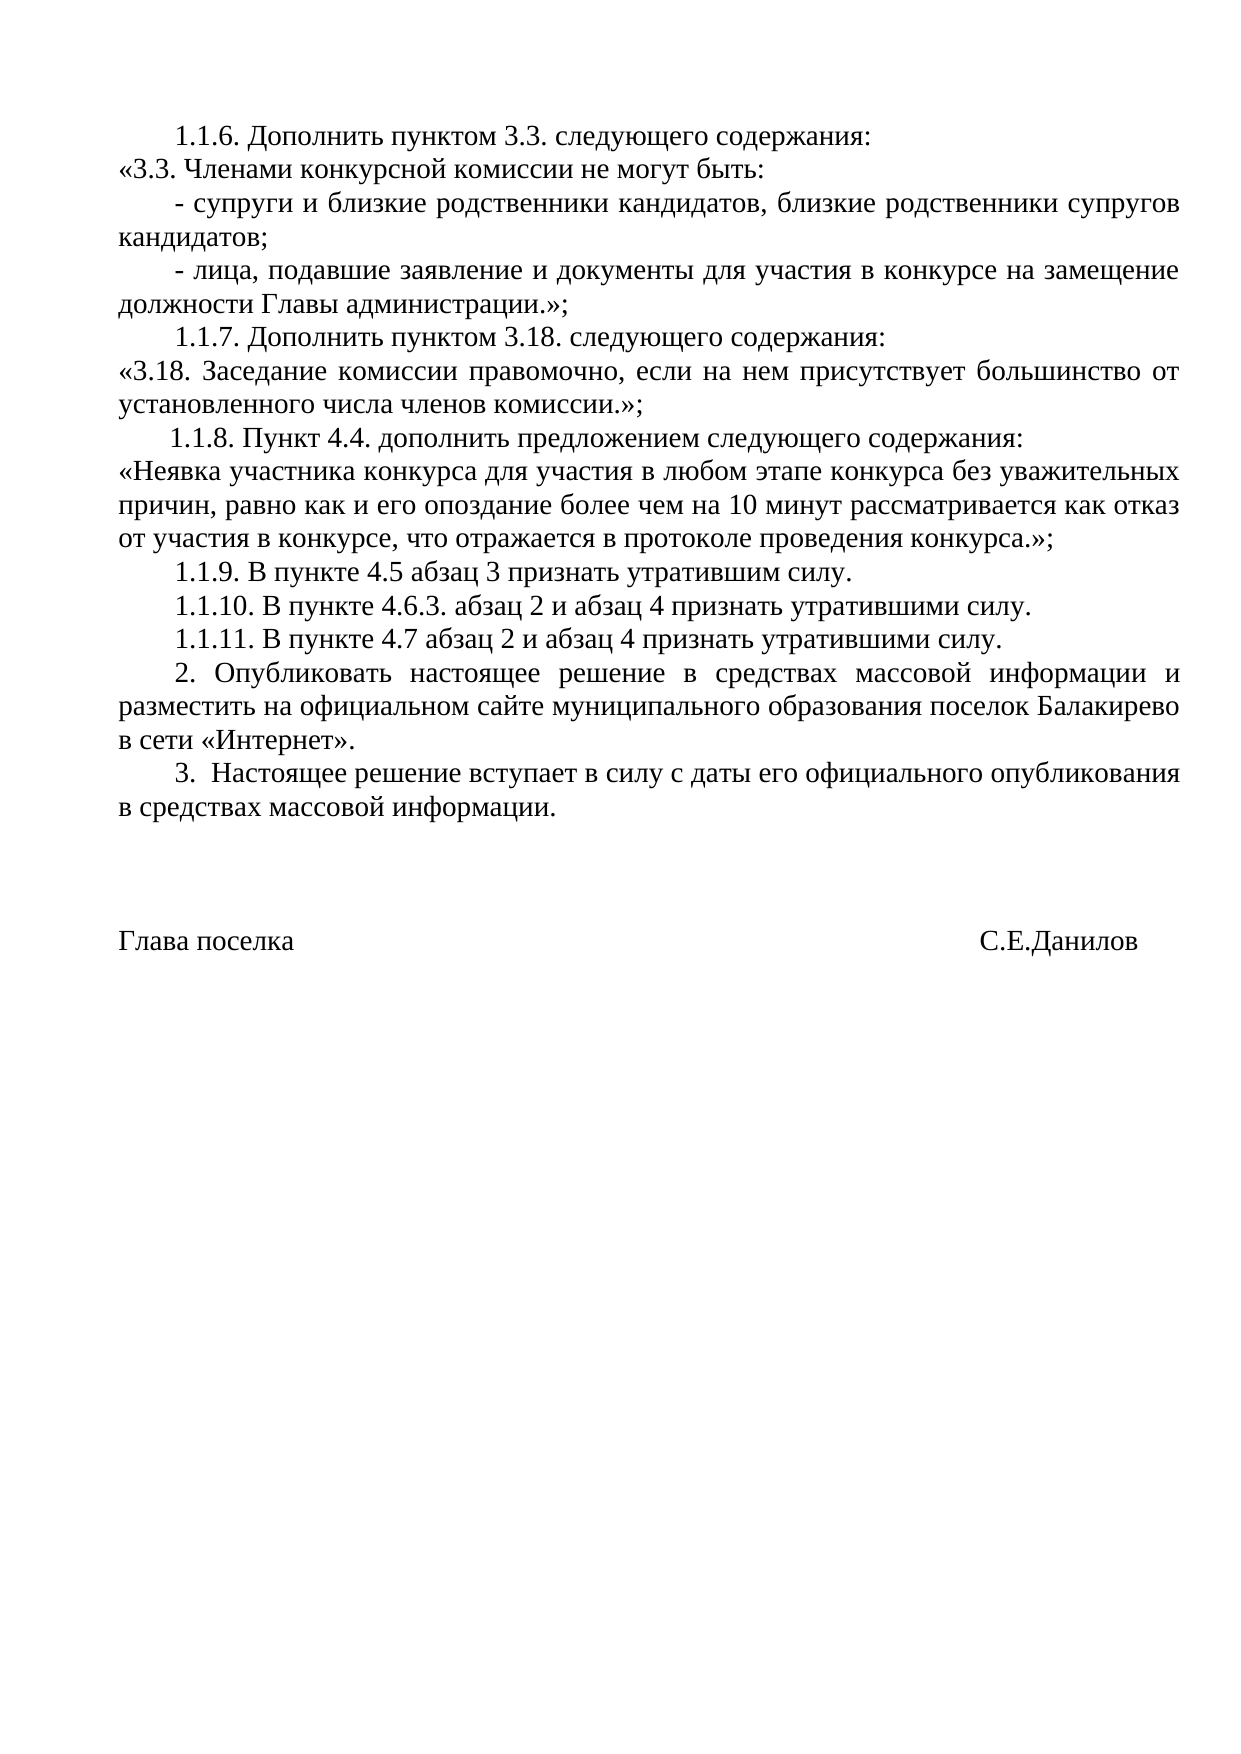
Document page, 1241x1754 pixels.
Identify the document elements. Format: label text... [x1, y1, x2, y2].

text «3.3. Членами конкурсной комиссии не могут быть: [118, 152, 1181, 185]
text - супруги и близкие родственники кандидатов, близкие родственники супругов кандидатов; [118, 185, 1181, 252]
text «Неявка участника конкурса для участия в любом этапе конкурса без уважительных причин, равно как и его опоздание более чем на 10 минут рассматривается как отказ от участия в конкурсе, что отражается в протоколе проведения конкурса.»; [118, 453, 1181, 554]
text 3. Настоящее решение вступает в силу с даты его официального опубликования в средствах массовой информации. [118, 755, 1181, 822]
text 1.1.10. В пункте 4.6.3. абзац 2 и абзац 4 признать утратившими силу. [118, 588, 1181, 621]
text «3.18. Заседание комиссии правомочно, если на нем присутствует большинство от установленного числа членов комиссии.»; [118, 353, 1181, 420]
text Глава поселка С.Е.Данилов [118, 923, 1181, 957]
text 1.1.9. В пункте 4.5 абзац 3 признать утратившим силу. [118, 554, 1181, 588]
text 1.1.7. Дополнить пунктом 3.18. следующего содержания: [118, 319, 1181, 353]
text 1.1.8. Пункт 4.4. дополнить предложением следующего содержания: [118, 420, 1181, 453]
text - лица, подавшие заявление и документы для участия в конкурсе на замещение должности Главы администрации.»; [118, 252, 1181, 319]
text 1.1.6. Дополнить пунктом 3.3. следующего содержания: [118, 118, 1181, 152]
text 2. Опубликовать настоящее решение в средствах массовой информации и разместить на официальном сайте муниципального образования поселок Балакирево в сети «Интернет». [118, 655, 1181, 755]
text 1.1.11. В пункте 4.7 абзац 2 и абзац 4 признать утратившими силу. [118, 621, 1181, 655]
